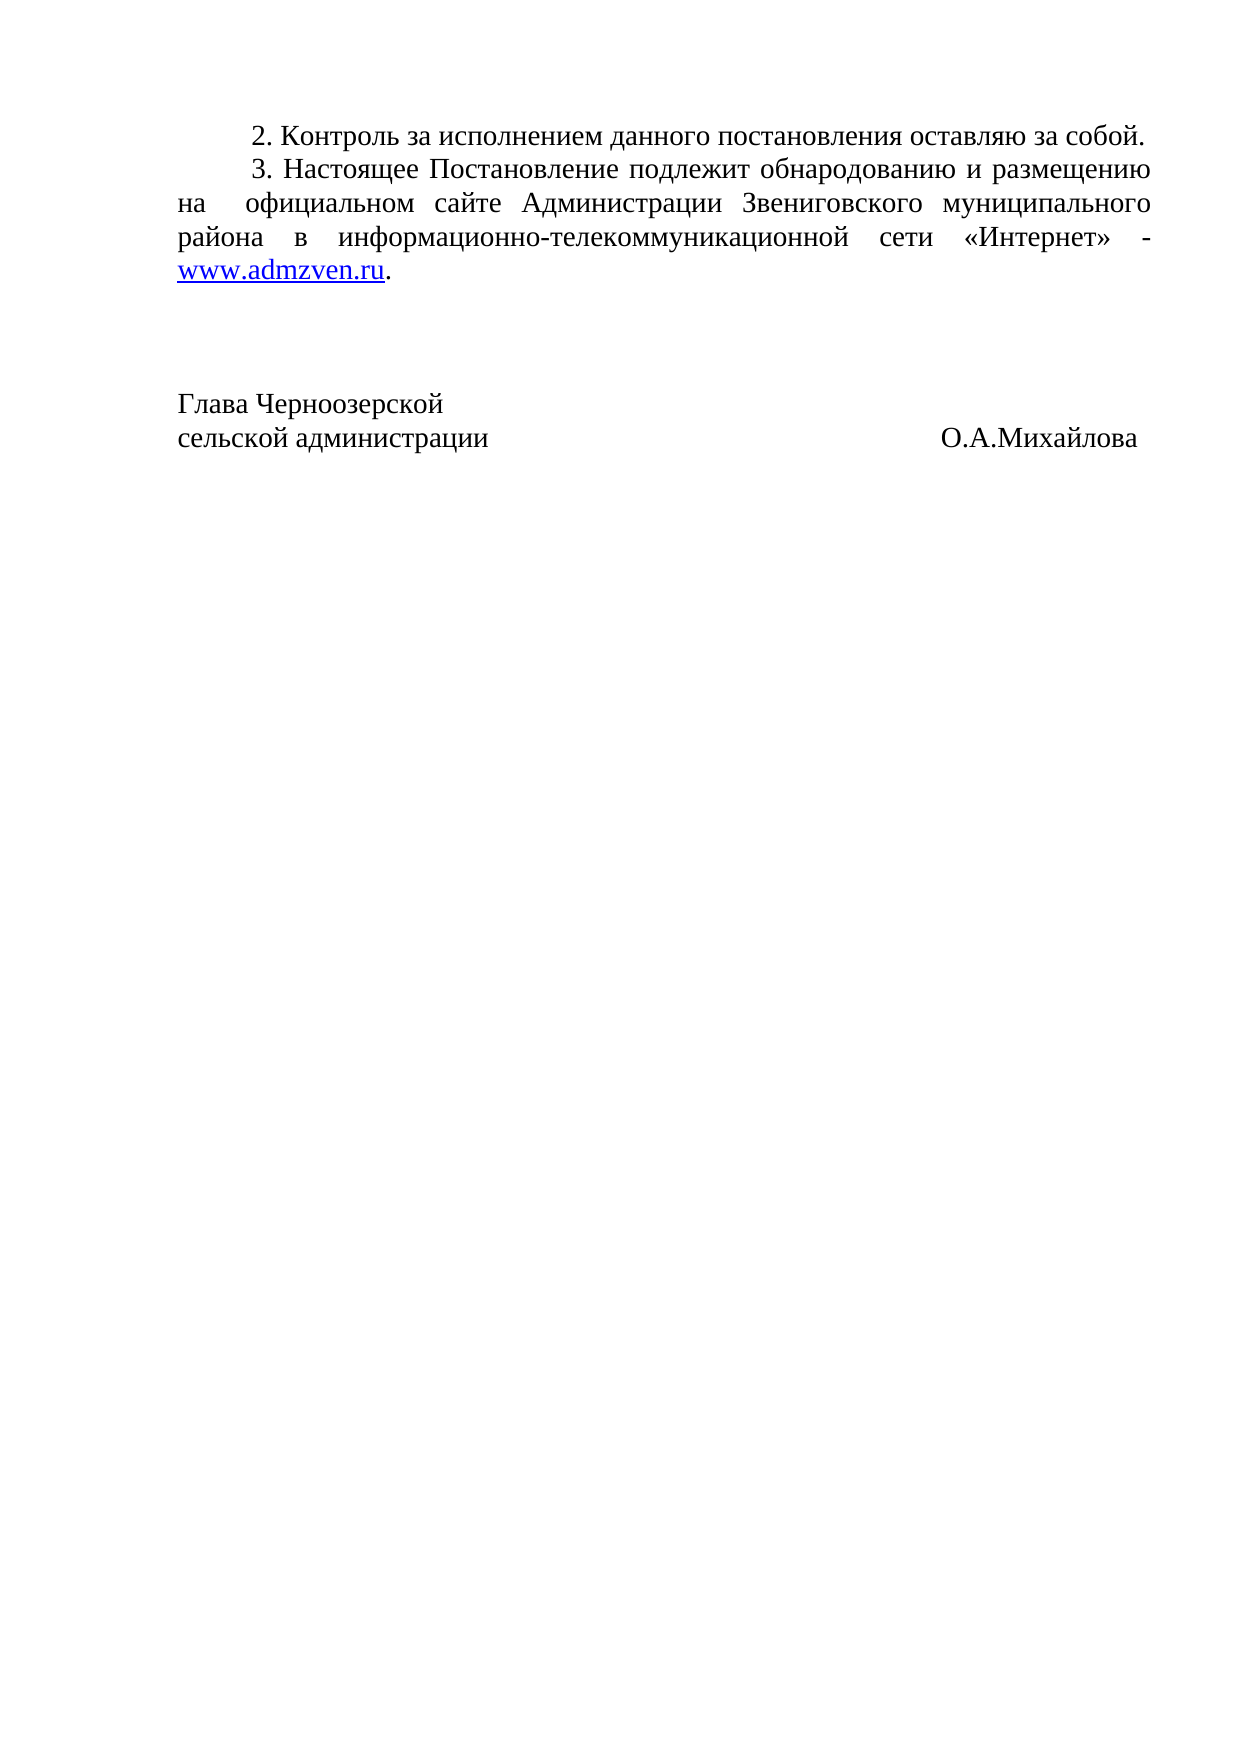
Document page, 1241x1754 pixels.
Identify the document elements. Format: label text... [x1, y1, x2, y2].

text сельской администрации О.А.Михайлова [177, 420, 1152, 453]
text Глава Черноозерской [177, 386, 1152, 420]
text 2. Контроль за исполнением данного постановления оставляю за собой. [177, 118, 1152, 152]
text 3. Настоящее Постановление подлежит обнародованию и размещению на официальном сайте Администрации Звениговского муниципального района в информационно-телекоммуникационной сети «Интернет» - www.admzven.ru. [177, 152, 1152, 286]
